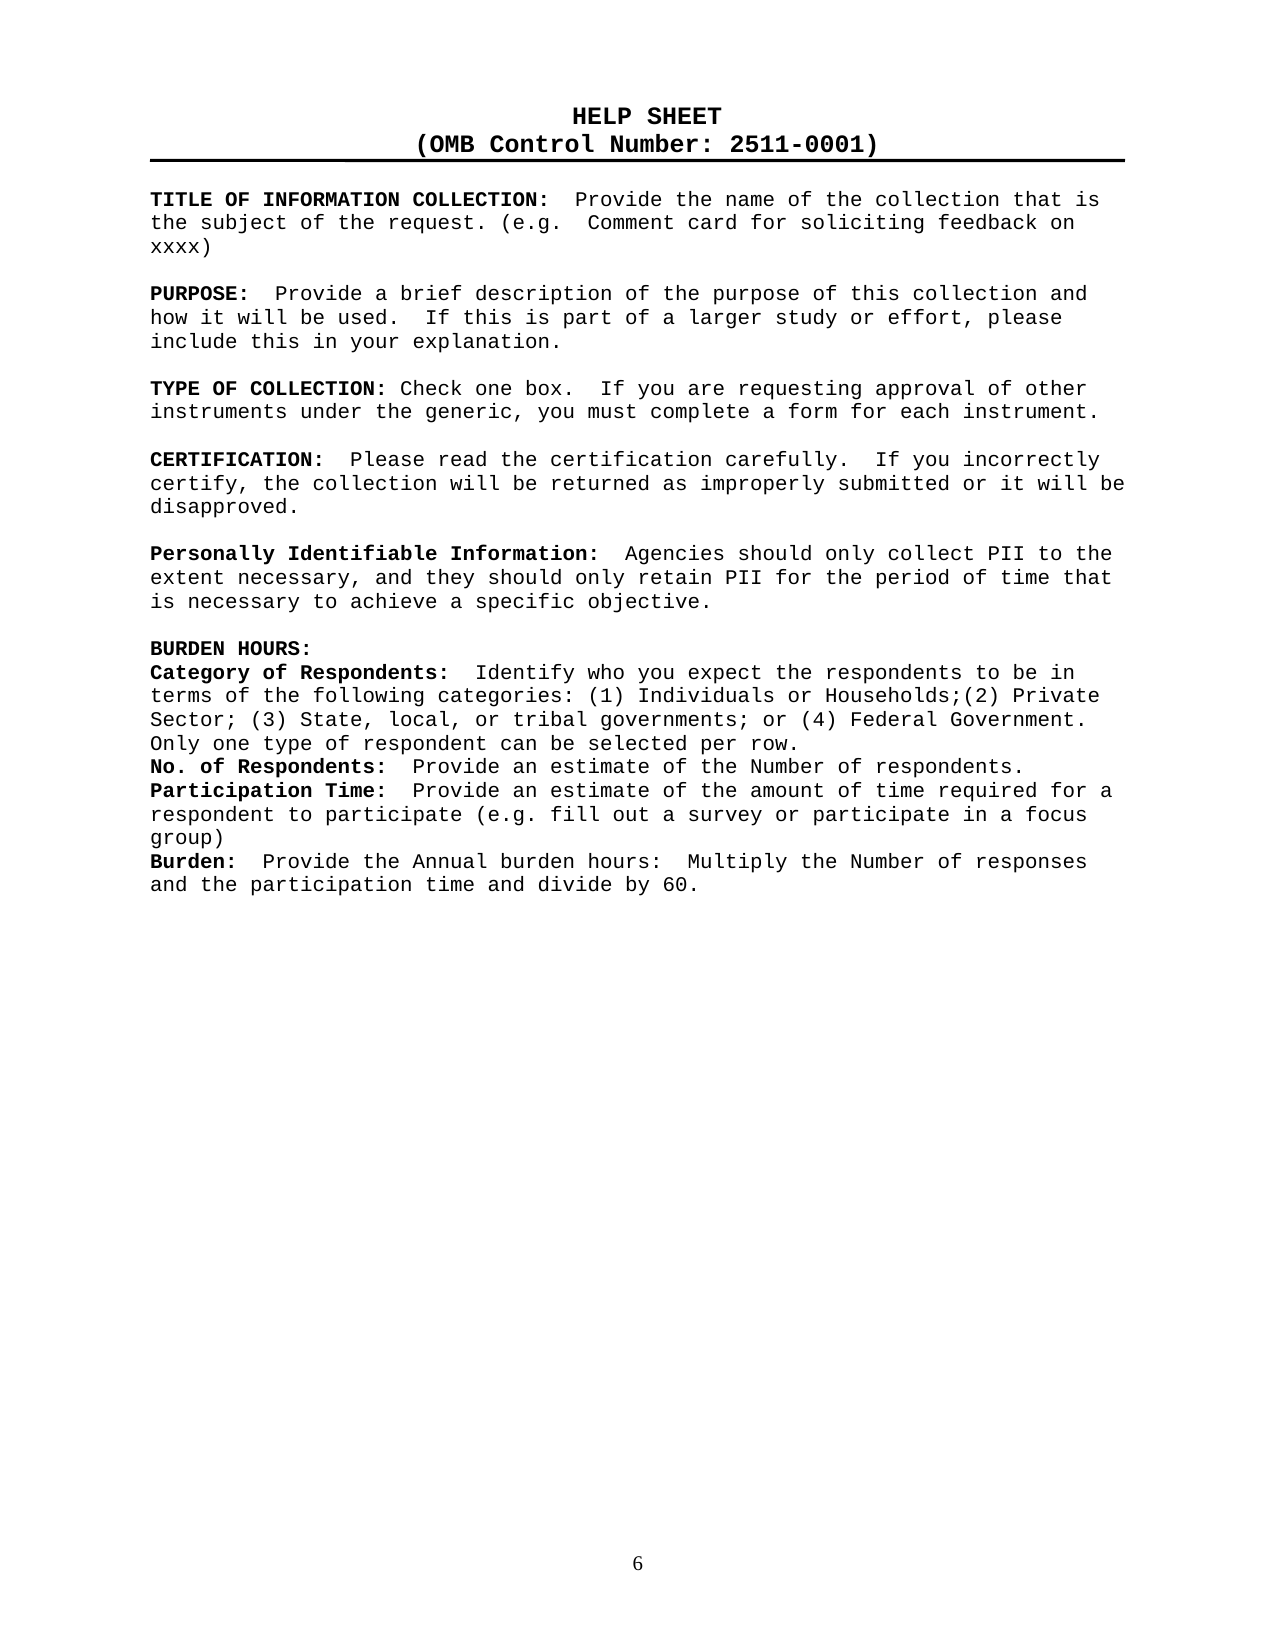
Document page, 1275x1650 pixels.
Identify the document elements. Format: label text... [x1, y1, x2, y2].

text Personally Identifiable Information: Agencies should only collect PII to the extent necessary, and they should only retain PII for the period of time that is necessary to achieve a specific objective. [150, 543, 1125, 614]
text PURPOSE: Provide a brief description of the purpose of this collection and how it will be used. If this is part of a larger study or effort, please include this in your explanation. [150, 283, 1125, 354]
text CERTIFICATION: Please read the certification carefully. If you incorrectly certify, the collection will be returned as improperly submitted or it will be disapproved. [150, 449, 1125, 520]
text No. of Respondents: Provide an estimate of the Number of respondents. [150, 756, 1125, 780]
text TITLE OF INFORMATION COLLECTION: Provide the name of the collection that is the subject of the request. (e.g. Comment card for soliciting feedback on xxxx) [150, 189, 1125, 260]
text TYPE OF COLLECTION: Check one box. If you are requesting approval of other instruments under the generic, you must complete a form for each instrument. [150, 378, 1125, 425]
text BURDEN HOURS: [150, 638, 1125, 662]
subtitle HELP SHEET [150, 104, 1144, 132]
text Category of Respondents: Identify who you expect the respondents to be in terms of the following categories: (1) Individuals or Households;(2) Private Sector; (3) State, local, or tribal governments; or (4) Federal Government. Only one type of respondent can be selected per row. [150, 662, 1125, 756]
text Burden: Provide the Annual burden hours: Multiply the Number of responses and the participation time and divide by 60. [150, 851, 1125, 898]
subtitle (OMB Control Number: 2511-0001) [150, 132, 1144, 160]
text Participation Time: Provide an estimate of the amount of time required for a respondent to participate (e.g. fill out a survey or participate in a focus group) [150, 780, 1125, 851]
